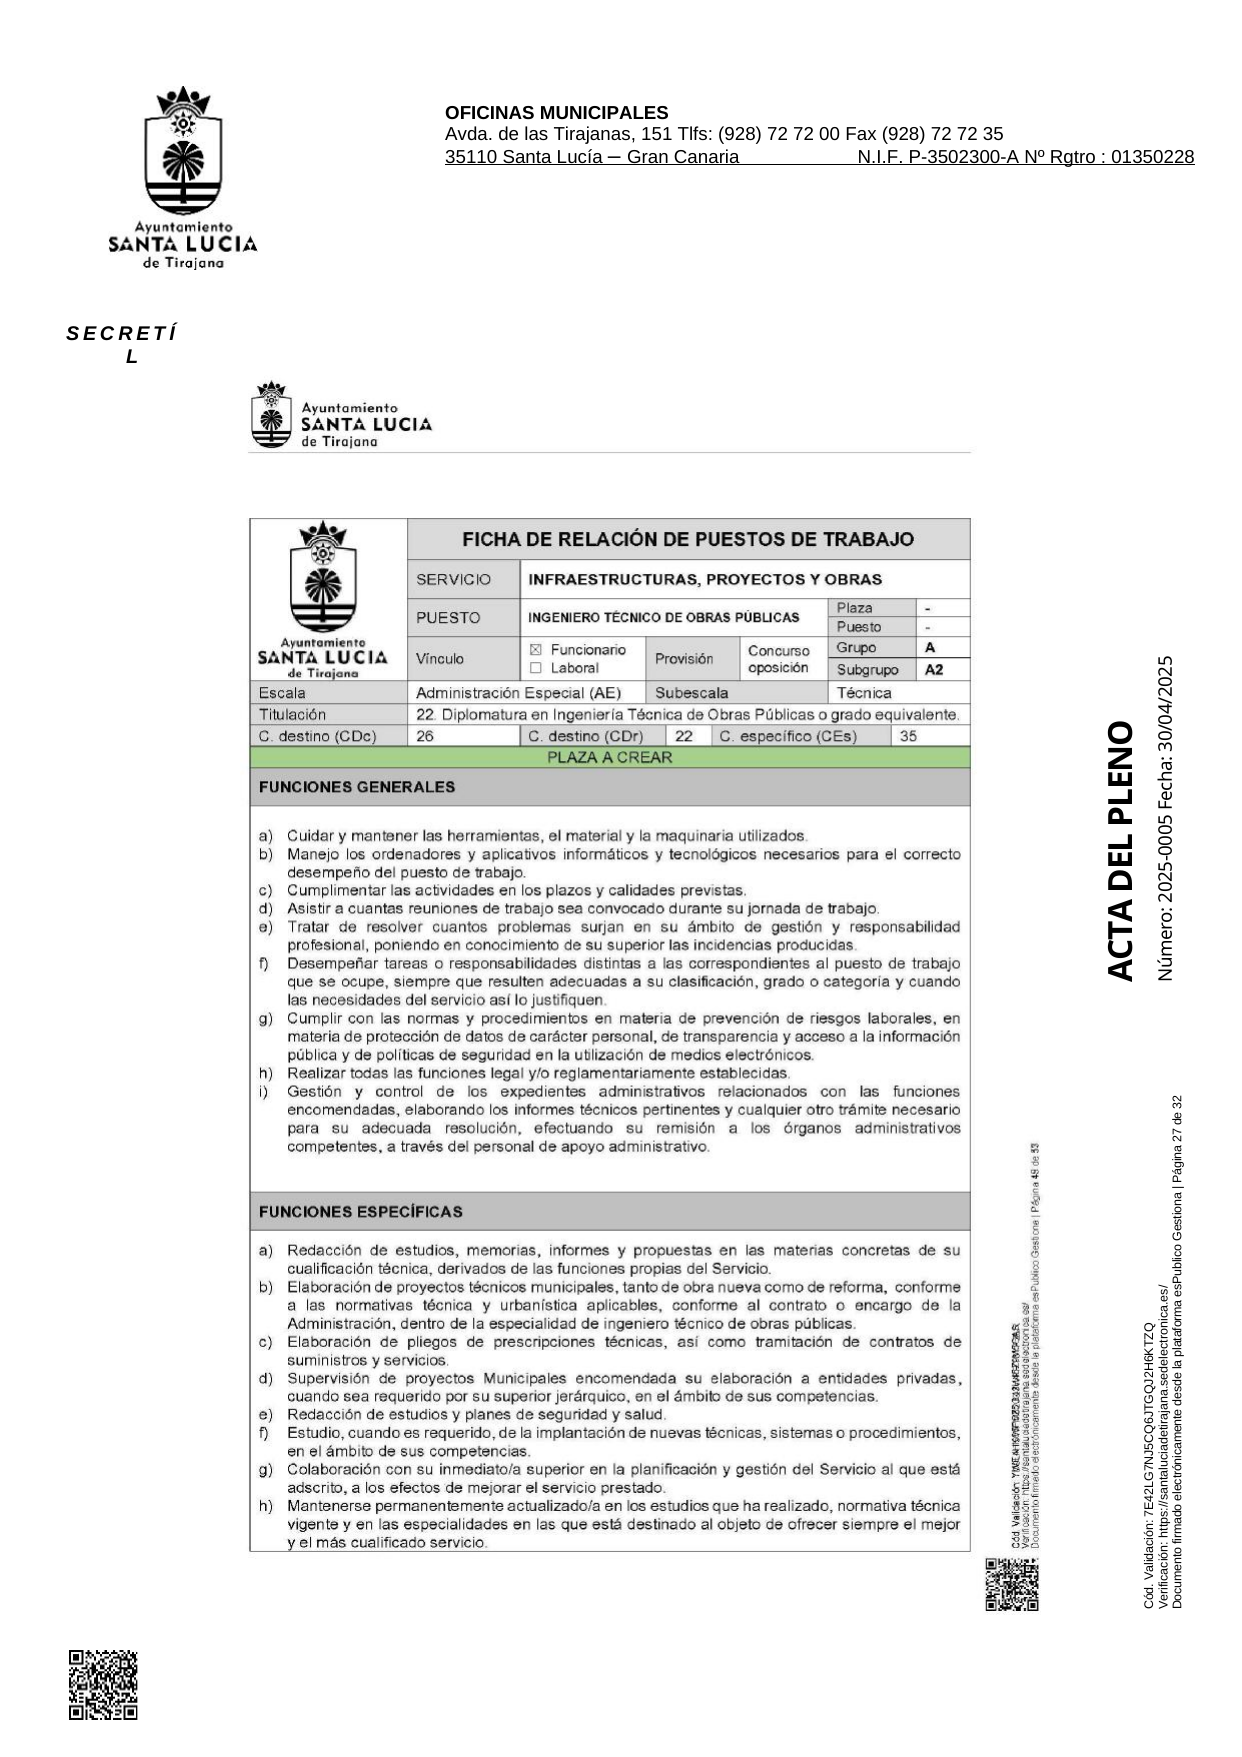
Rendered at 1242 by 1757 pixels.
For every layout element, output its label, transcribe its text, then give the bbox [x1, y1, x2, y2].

picture [240, 375, 1185, 1615]
text SECRETÍ [66, 322, 1197, 345]
picture [108, 86, 258, 270]
text L [126, 346, 1197, 368]
picture [69, 1650, 138, 1720]
table_header OFICINAS MUNICIPALES Avda. de las Tirajanas, 151 Tlfs: (928) 72 72 00 Fax (928) 72 72 35 35110 Santa Lucía – Gran Canaria N.I.F. P-3502300-A Nº Rgtro : 01350228 [258, 85, 1197, 269]
table_header [66, 85, 257, 269]
